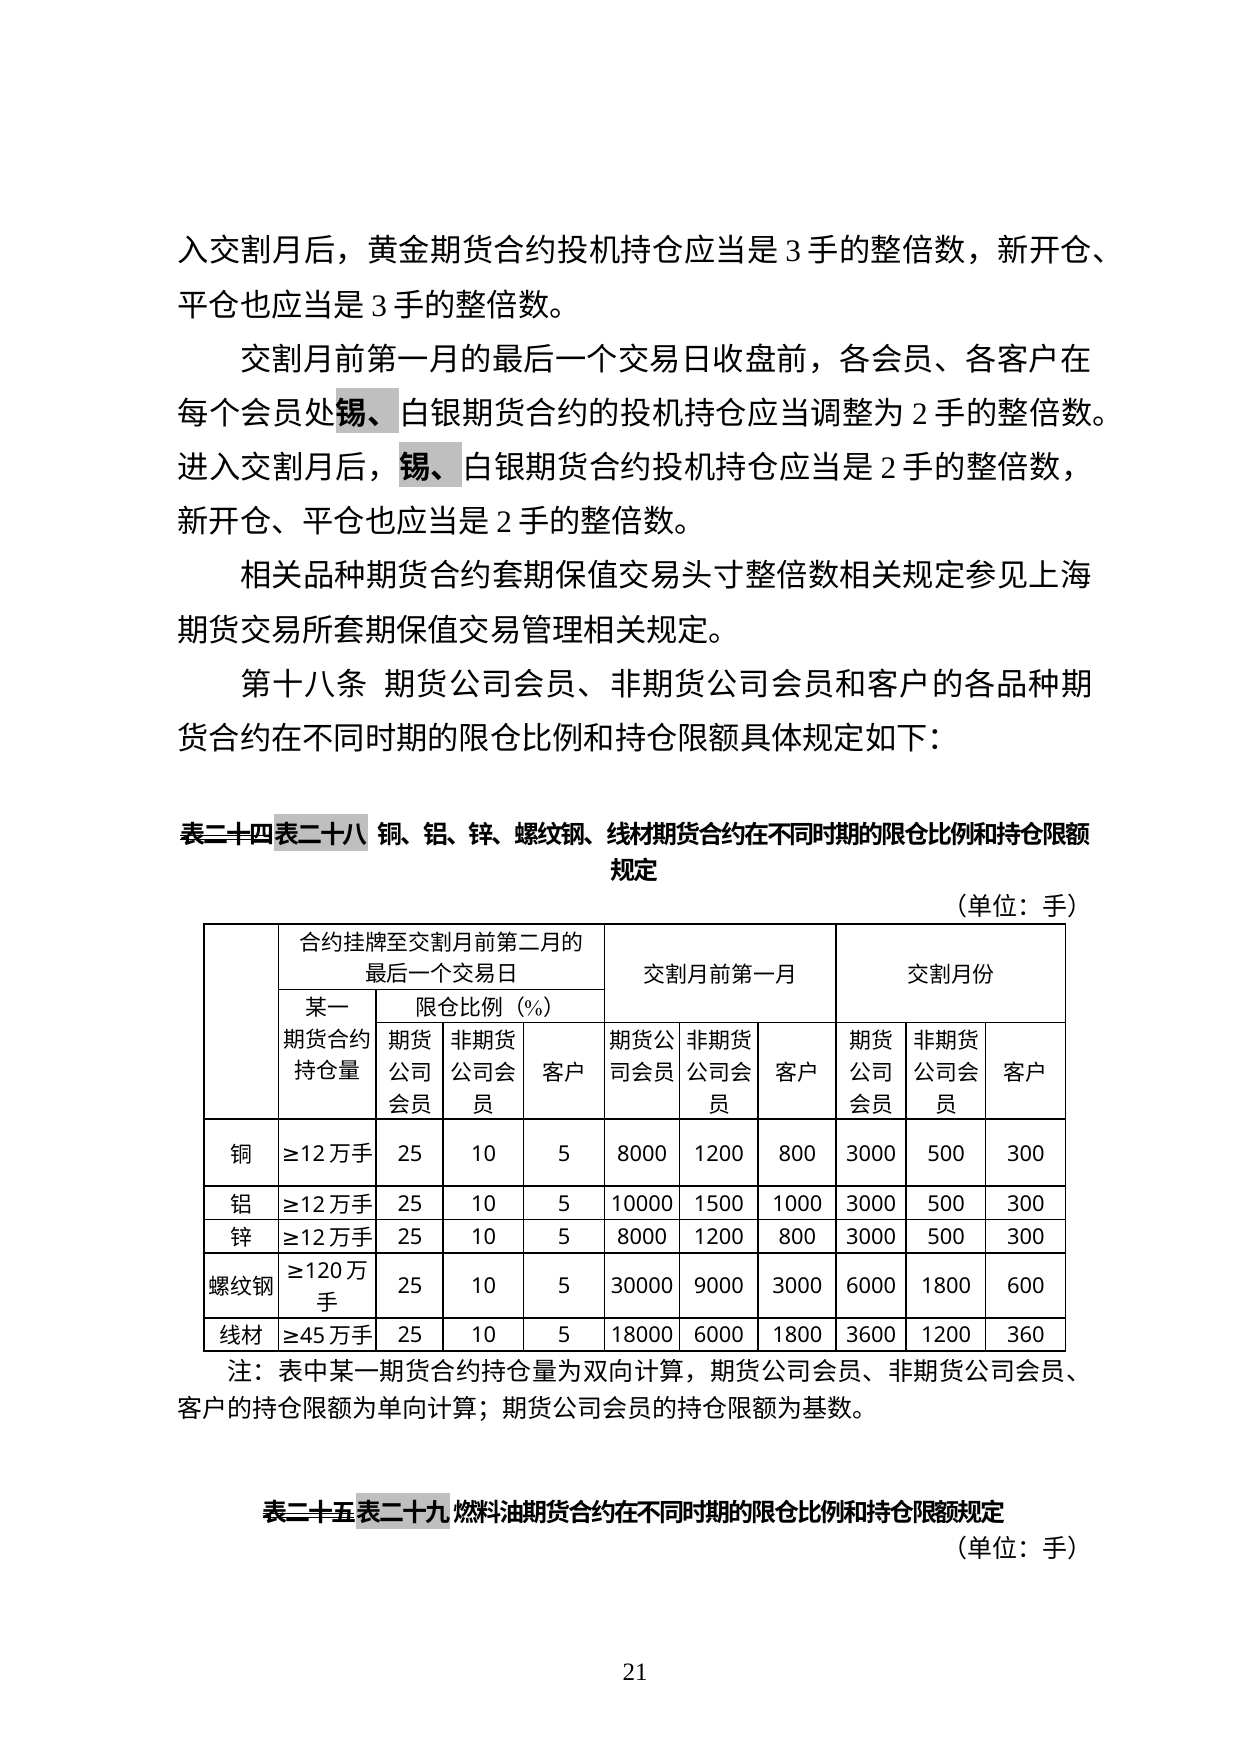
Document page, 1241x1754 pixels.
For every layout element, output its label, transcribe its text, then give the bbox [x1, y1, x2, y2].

table_cell 10000 [605, 1187, 679, 1219]
table_cell 3000 [759, 1254, 835, 1317]
table_cell 客户 [986, 1023, 1065, 1118]
table_cell 铝 [205, 1187, 278, 1219]
table_cell 非期货公司会员 [907, 1023, 985, 1118]
text （单位：手） [177, 887, 1092, 923]
table_cell 1200 [680, 1120, 757, 1185]
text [177, 218, 1092, 327]
table_cell 500 [907, 1120, 985, 1185]
table_header 合约挂牌至交割月前第二月的 最后一个交易日 [279, 925, 604, 988]
table_cell 非期货公司会员 [444, 1023, 523, 1118]
text 表二十四表二十八 铜、铝、锌、螺纹钢、线材期货合约在不同时期的限仓比例和持仓限额规定 [177, 814, 1092, 887]
table_cell 5 [524, 1319, 604, 1350]
table_cell 6000 [837, 1254, 905, 1317]
table_cell 600 [986, 1254, 1065, 1317]
table_cell ≥12万手 [279, 1120, 375, 1185]
table_cell 3000 [837, 1120, 905, 1185]
table_cell 6000 [680, 1319, 757, 1350]
table_cell 1500 [680, 1187, 757, 1219]
table_cell 客户 [524, 1023, 604, 1118]
table_cell ≥45万手 [279, 1319, 375, 1350]
table_header 交割月份 [837, 925, 1065, 1022]
table_cell 锌 [205, 1220, 278, 1252]
table_cell 10 [444, 1254, 523, 1317]
table_cell 5 [524, 1254, 604, 1317]
table_cell 300 [986, 1187, 1065, 1219]
table_header 交割月前第一月 [605, 925, 835, 1022]
table_cell 铜 [205, 1120, 278, 1185]
table_cell 3600 [837, 1319, 905, 1350]
table_cell 客户 [759, 1023, 835, 1118]
table_cell 9000 [680, 1254, 757, 1317]
table_cell 8000 [605, 1120, 679, 1185]
text 相关品种期货合约套期保值交易头寸整倍数相关规定参见上海期货交易所套期保值交易管理相关规定。 [177, 543, 1092, 652]
table_cell 25 [377, 1319, 442, 1350]
table_cell 1000 [759, 1187, 835, 1219]
table_cell 25 [377, 1187, 442, 1219]
table_cell 10 [444, 1220, 523, 1252]
table_cell 3000 [837, 1187, 905, 1219]
text 第十八条 期货公司会员、非期货公司会员和客户的各品种期货合约在不同时期的限仓比例和持仓限额具体规定如下： [177, 652, 1092, 760]
table_cell 螺纹钢 [205, 1254, 278, 1317]
table_cell 800 [759, 1220, 835, 1252]
table_cell ≥12万手 [279, 1220, 375, 1252]
table_cell 10 [444, 1187, 523, 1219]
table_cell 5 [524, 1187, 604, 1219]
table_cell 800 [759, 1120, 835, 1185]
table_cell 非期货公司会员 [680, 1023, 757, 1118]
table_cell 线材 [205, 1319, 278, 1350]
table_cell 某一 期货合约 持仓量 [279, 990, 375, 1118]
text 交割月前第一月的最后一个交易日收盘前，各会员、各客户在每个会员处锡、白银期货合约的投机持仓应当调整为2手的整倍数。进入交割月后，锡、白银期货合约投机持仓应当是2手的整倍数，新开仓、平仓也应当是2手的整倍数。 [177, 327, 1092, 543]
table_cell 300 [986, 1220, 1065, 1252]
table_header [205, 925, 278, 1118]
table_cell 25 [377, 1220, 442, 1252]
table_cell 3000 [837, 1220, 905, 1252]
table_cell 1200 [680, 1220, 757, 1252]
table_cell 360 [986, 1319, 1065, 1350]
table_cell 5 [524, 1120, 604, 1185]
table_cell ≥120万手 [279, 1254, 375, 1317]
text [177, 1352, 1092, 1424]
table_cell 8000 [605, 1220, 679, 1252]
table_cell ≥12万手 [279, 1187, 375, 1219]
table_cell 限仓比例（） [377, 990, 604, 1022]
table_cell 500 [907, 1220, 985, 1252]
table_cell 1200 [907, 1319, 985, 1350]
table_cell 25 [377, 1120, 442, 1185]
table_cell 期货公司会员 [837, 1023, 905, 1118]
table_cell 1800 [759, 1319, 835, 1350]
table_cell 10 [444, 1120, 523, 1185]
text （单位：手） [177, 1529, 1092, 1565]
table_cell 5 [524, 1220, 604, 1252]
table_cell 300 [986, 1120, 1065, 1185]
table_cell 期货公司会员 [605, 1023, 679, 1118]
text 表二十五表二十九 燃料油期货合约在不同时期的限仓比例和持仓限额规定 [177, 1492, 1092, 1529]
table_cell 500 [907, 1187, 985, 1219]
table_cell 期货公司会员 [377, 1023, 442, 1118]
table_cell 25 [377, 1254, 442, 1317]
table_cell 10 [444, 1319, 523, 1350]
table_cell 30000 [605, 1254, 679, 1317]
table_cell 18000 [605, 1319, 679, 1350]
table_cell 1800 [907, 1254, 985, 1317]
